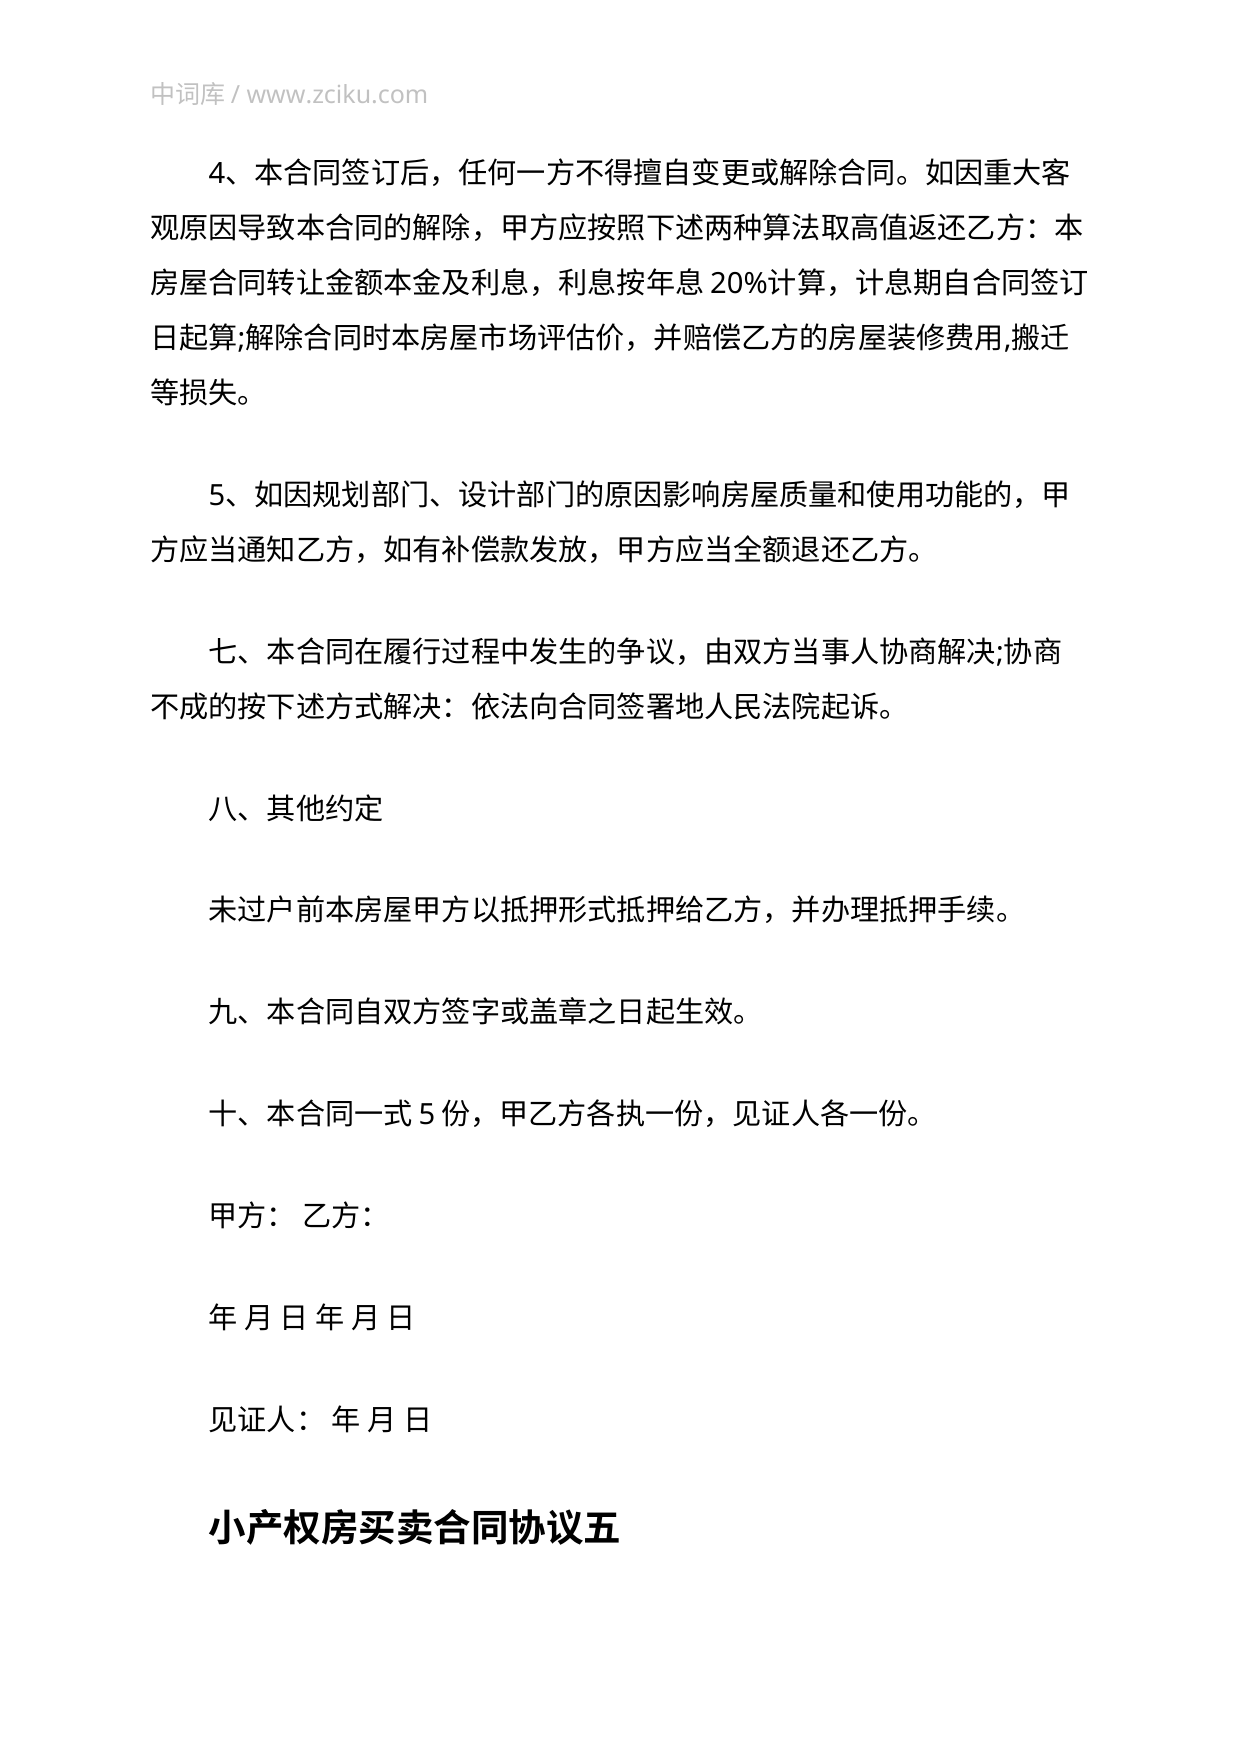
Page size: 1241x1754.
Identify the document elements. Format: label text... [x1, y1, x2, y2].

text 十、本合同一式5份，甲乙方各执一份，见证人各一份。 [150, 1091, 1090, 1133]
text 小产权房买卖合同协议五 [150, 1498, 1090, 1552]
text 年 月 日 年 月 日 [150, 1294, 1090, 1337]
text 见证人： 年 月 日 [150, 1396, 1090, 1438]
text 4、本合同签订后，任何一方不得擅自变更或解除合同。如因重大客观原因导致本合同的解除，甲方应按照下述两种算法取高值返还乙方：本房屋合同转让金额本金及利息，利息按年息20%计算，计息期自合同签订日起算;解除合同时本房屋市场评估价，并赔偿乙方的房屋装修费用,搬迁等损失。 [150, 150, 1090, 412]
text 未过户前本房屋甲方以抵押形式抵押给乙方，并办理抵押手续。 [150, 887, 1090, 929]
text 七、本合同在履行过程中发生的争议，由双方当事人协商解决;协商不成的按下述方式解决：依法向合同签署地人民法院起诉。 [150, 628, 1090, 726]
text 5、如因规划部门、设计部门的原因影响房屋质量和使用功能的，甲方应当通知乙方，如有补偿款发放，甲方应当全额退还乙方。 [150, 472, 1090, 569]
text 八、其他约定 [150, 785, 1090, 827]
text 九、本合同自双方签字或盖章之日起生效。 [150, 989, 1090, 1031]
text 甲方： 乙方： [150, 1192, 1090, 1235]
